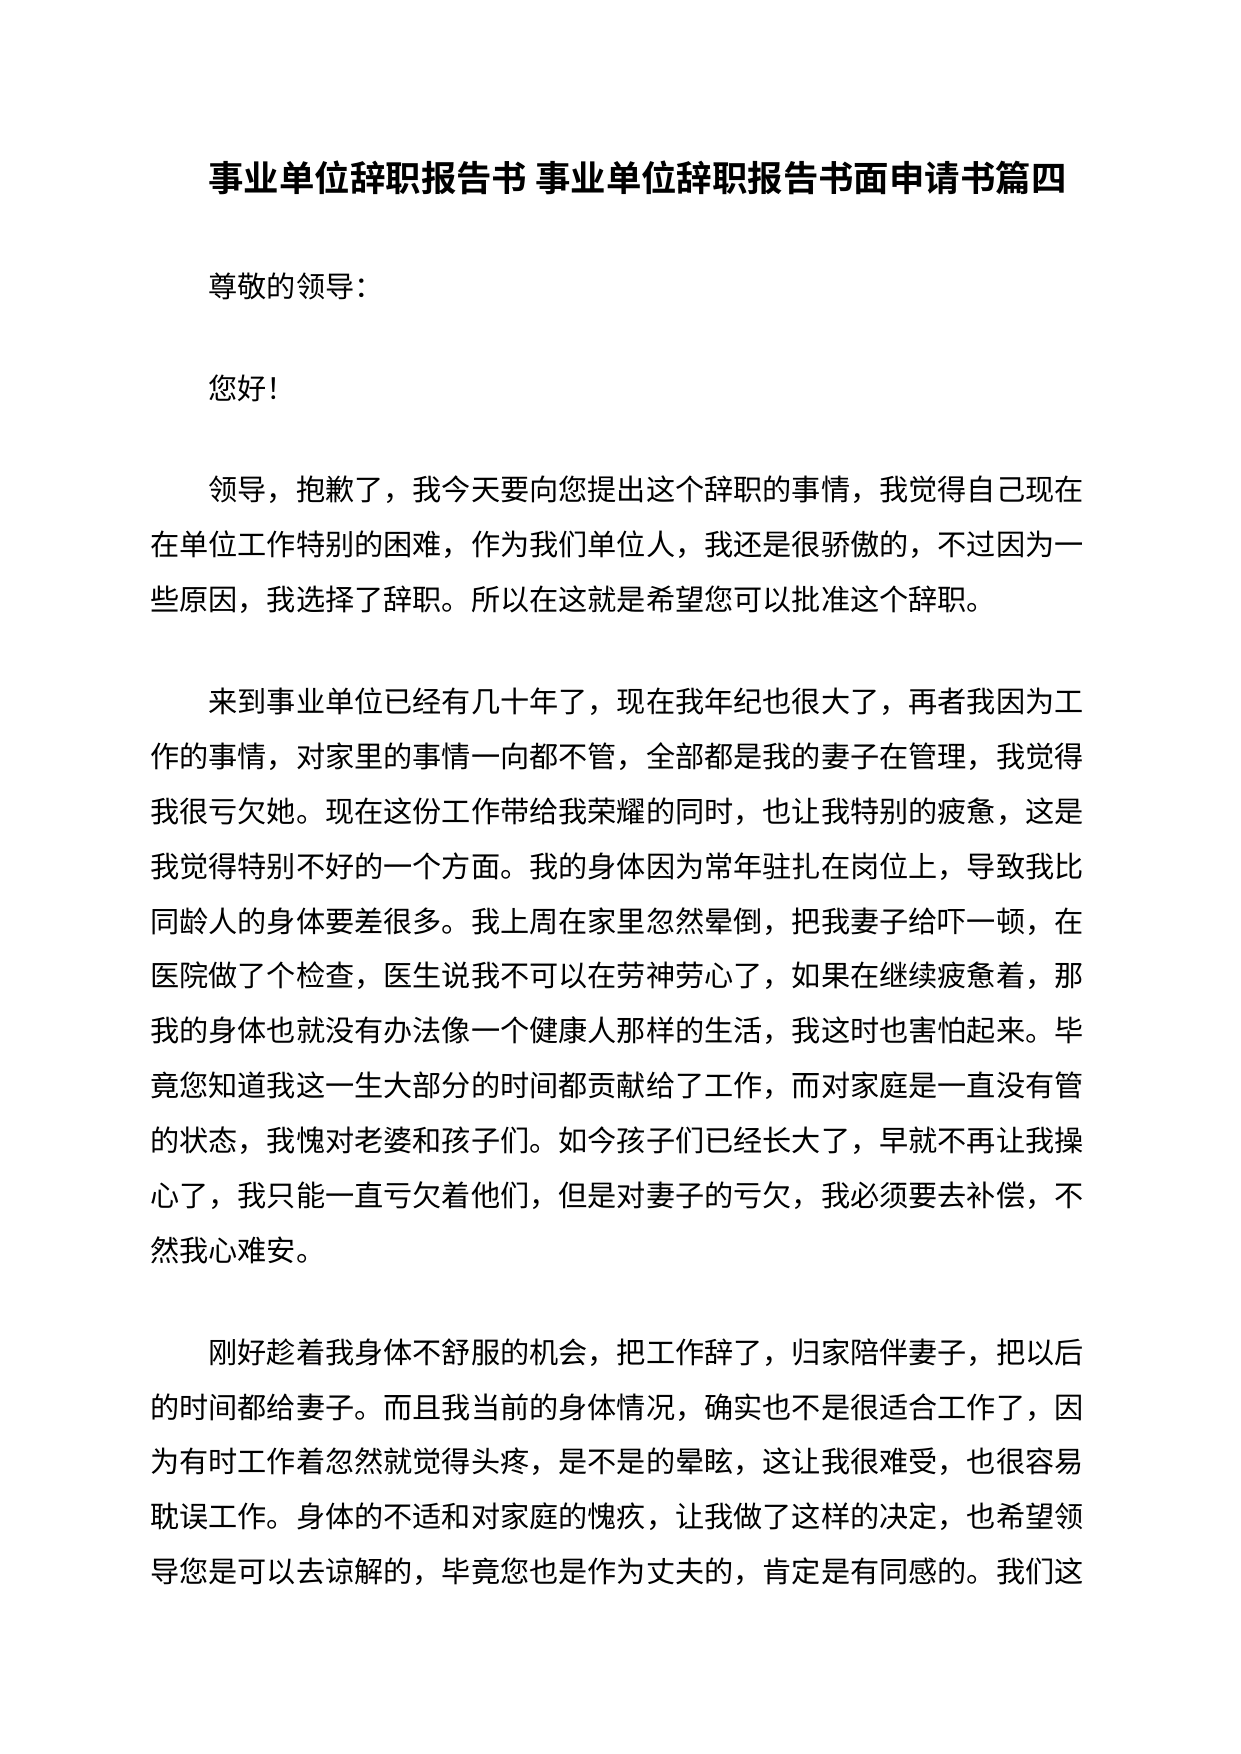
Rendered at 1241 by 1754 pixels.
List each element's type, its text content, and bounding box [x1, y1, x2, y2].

text 尊敬的领导： [150, 263, 1090, 306]
text 事业单位辞职报告书 事业单位辞职报告书面申请书篇四 [150, 150, 1090, 201]
text 领导，抱歉了，我今天要向您提出这个辞职的事情，我觉得自己现在在单位工作特别的困难，作为我们单位人，我还是很骄傲的，不过因为一些原因，我选择了辞职。所以在这就是希望您可以批准这个辞职。 [150, 467, 1090, 619]
text 来到事业单位已经有几十年了，现在我年纪也很大了，再者我因为工作的事情，对家里的事情一向都不管，全部都是我的妻子在管理，我觉得我很亏欠她。现在这份工作带给我荣耀的同时，也让我特别的疲惫，这是我觉得特别不好的一个方面。我的身体因为常年驻扎在岗位上，导致我比同龄人的身体要差很多。我上周在家里忽然晕倒，把我妻子给吓一顿，在医院做了个检查，医生说我不可以在劳神劳心了，如果在继续疲惫着，那我的身体也就没有办法像一个健康人那样的生活，我这时也害怕起来。毕竟您知道我这一生大部分的时间都贡献给了工作，而对家庭是一直没有管的状态，我愧对老婆和孩子们。如今孩子们已经长大了，早就不再让我操心了，我只能一直亏欠着他们，但是对妻子的亏欠，我必须要去补偿，不然我心难安。 [150, 678, 1090, 1270]
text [150, 1329, 1090, 1591]
text 您好！ [150, 365, 1090, 407]
